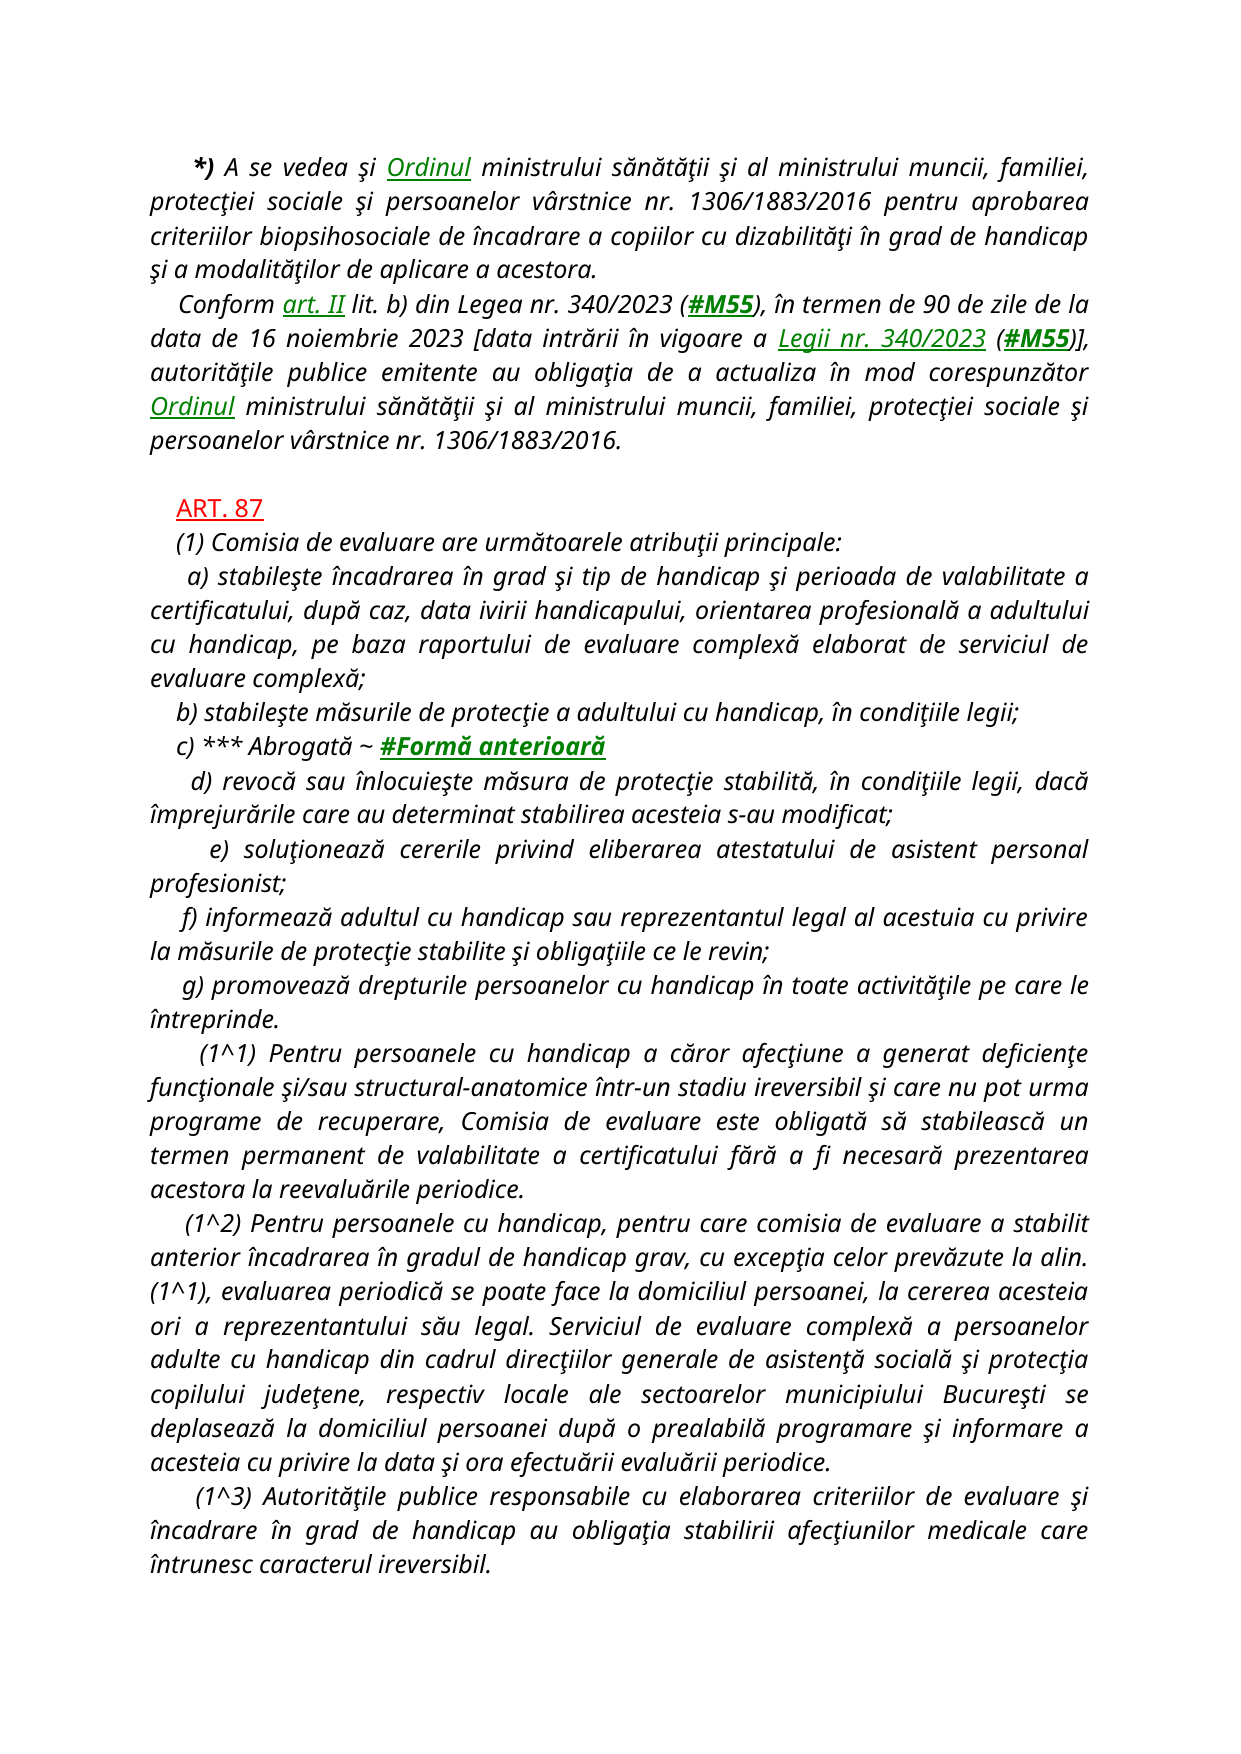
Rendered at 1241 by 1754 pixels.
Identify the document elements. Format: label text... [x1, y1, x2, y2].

text Conform art. II lit. b) din Legea nr. 340/2023 (#M55), în termen de 90 de zile de la data de 16 noiembrie 2023 [data intrării în vigoare a Legii nr. 340/2023 (#M55)], autorităţile publice emitente au obligaţia de a actualiza în mod corespunzător Ordinul ministrului sănătăţii şi al ministrului muncii, familiei, protecţiei sociale şi persoanelor vârstnice nr. 1306/1883/2016. [150, 286, 1090, 457]
text (1^2) Pentru persoanele cu handicap, pentru care comisia de evaluare a stabilit anterior încadrarea în gradul de handicap grav, cu excepţia celor prevăzute la alin. (1^1), evaluarea periodică se poate face la domiciliul persoanei, la cererea acesteia ori a reprezentantului său legal. Serviciul de evaluare complexă a persoanelor adulte cu handicap din cadrul direcţiilor generale de asistenţă socială şi protecţia copilului judeţene, respectiv locale ale sectoarelor municipiului Bucureşti se deplasează la domiciliul persoanei după o prealabilă programare şi informare a acesteia cu privire la data şi ora efectuării evaluării periodice. [150, 1206, 1090, 1478]
text *) A se vedea şi Ordinul ministrului sănătăţii şi al ministrului muncii, familiei, protecţiei sociale şi persoanelor vârstnice nr. 1306/1883/2016 pentru aprobarea criteriilor biopsihosociale de încadrare a copiilor cu dizabilităţi în grad de handicap şi a modalităţilor de aplicare a acestora. [150, 150, 1090, 286]
text e) soluţionează cererile privind eliberarea atestatului de asistent personal profesionist; [150, 831, 1090, 899]
text b) stabileşte măsurile de protecţie a adultului cu handicap, în condiţiile legii; [150, 695, 1090, 729]
text d) revocă sau înlocuieşte măsura de protecţie stabilită, în condiţiile legii, dacă împrejurările care au determinat stabilirea acesteia s-au modificat; [150, 763, 1090, 831]
text f) informează adultul cu handicap sau reprezentantul legal al acestuia cu privire la măsurile de protecţie stabilite şi obligaţiile ce le revin; [150, 899, 1090, 967]
text (1^3) Autorităţile publice responsabile cu elaborarea criteriilor de evaluare şi încadrare în grad de handicap au obligaţia stabilirii afecţiunilor medicale care întrunesc caracterul ireversibil. [150, 1478, 1090, 1581]
text g) promovează drepturile persoanelor cu handicap în toate activităţile pe care le întreprinde. [150, 967, 1090, 1036]
text c) *** Abrogată ~ #Formă anterioară [150, 729, 1090, 763]
text a) stabileşte încadrarea în grad şi tip de handicap şi perioada de valabilitate a certificatului, după caz, data ivirii handicapului, orientarea profesională a adultului cu handicap, pe baza raportului de evaluare complexă elaborat de serviciul de evaluare complexă; [150, 559, 1090, 695]
text (1^1) Pentru persoanele cu handicap a căror afecţiune a generat deficienţe funcţionale şi/sau structural-anatomice într-un stadiu ireversibil şi care nu pot urma programe de recuperare, Comisia de evaluare este obligată să stabilească un termen permanent de valabilitate a certificatului fără a fi necesară prezentarea acestora la reevaluările periodice. [150, 1036, 1090, 1206]
text ART. 87 [150, 491, 1090, 525]
text (1) Comisia de evaluare are următoarele atribuţii principale: [150, 525, 1090, 559]
